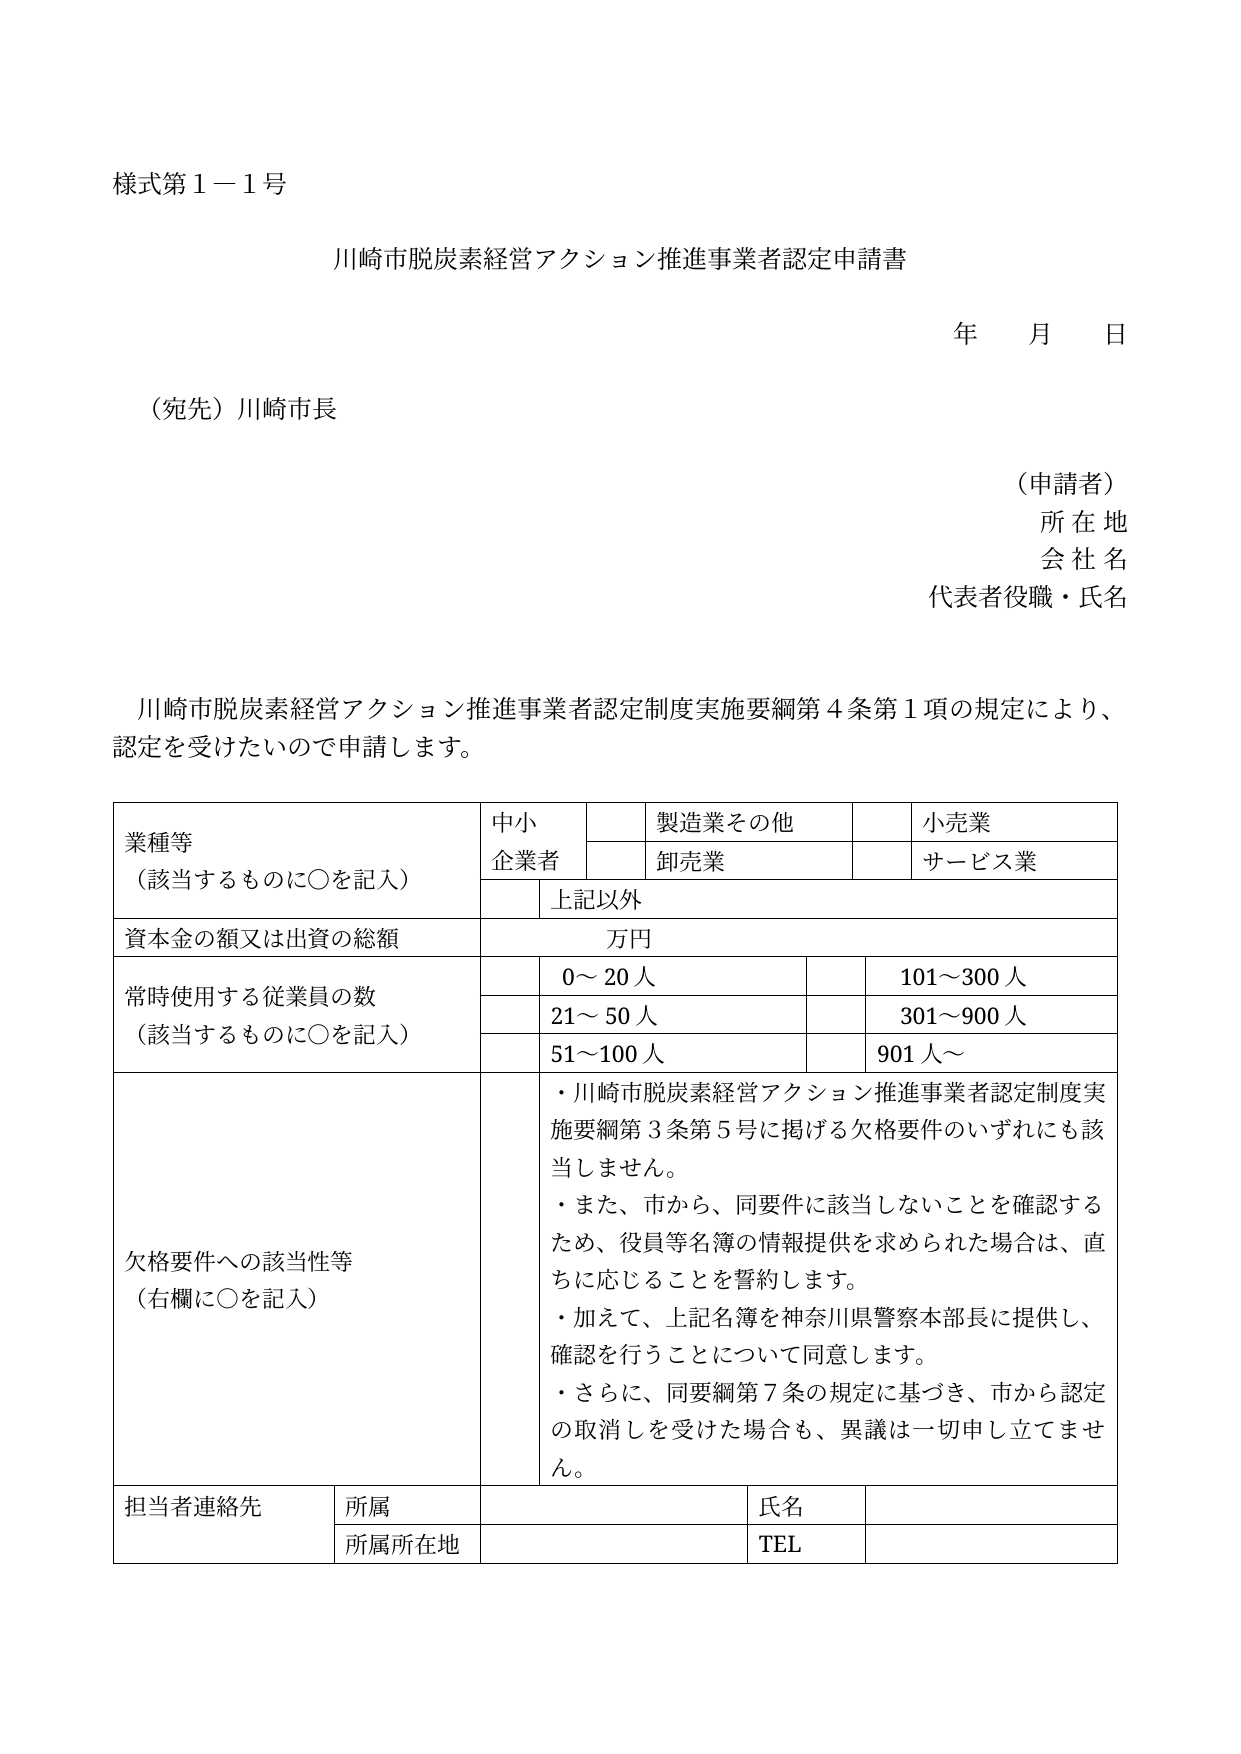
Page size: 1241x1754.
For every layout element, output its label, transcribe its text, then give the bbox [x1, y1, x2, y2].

table_cell [481, 1486, 747, 1524]
text （宛先）川崎市長 [112, 389, 1128, 427]
table_cell [481, 996, 539, 1033]
table_cell [481, 1073, 539, 1485]
table_cell 資本金の額又は出資の総額 [114, 919, 480, 956]
table_header [587, 803, 645, 841]
table_cell [807, 957, 865, 995]
table_cell サービス業 [912, 842, 1117, 879]
text 会社名 [112, 539, 1128, 577]
table_header [853, 803, 911, 841]
table_cell [866, 1525, 1117, 1562]
table_cell [866, 1486, 1117, 1524]
table_cell 101～300人 [866, 957, 1117, 995]
table_cell 301～900人 [866, 996, 1117, 1033]
table_cell [481, 880, 539, 918]
table_cell 欠格要件への該当性等 （右欄に○を記入） [114, 1073, 480, 1485]
table_cell 51～100人 [540, 1034, 806, 1072]
text （申請者） [112, 464, 1128, 502]
table_cell 常時使用する従業員の数 （該当するものに○を記入） [114, 957, 480, 1072]
table_cell 氏名 [748, 1486, 865, 1524]
table_cell 所属所在地 [335, 1525, 480, 1562]
table_cell 901人～ [866, 1034, 1117, 1072]
table_cell 担当者連絡先 [114, 1486, 334, 1562]
text 代表者役職・氏名 [112, 577, 1128, 614]
text 川崎市脱炭素経営アクション推進事業者認定制度実施要綱第４条第１項の規定により、認定を受けたいので申請します。 [112, 689, 1128, 764]
table_cell ・川崎市脱炭素経営アクション推進事業者認定制度実施要綱第３条第５号に掲げる欠格要件のいずれにも該当しません。 ・また、市から、同要件に該当しないことを確認するため、役員等名簿の情報提供を求められた場合は、直ちに応じることを誓約します。 ・加えて、上記名簿を神奈川県警察本部長に提供し、確認を行うことについて同意します。 ・さらに、同要綱第７条の規定に基づき、市から認定の取消しを受けた場合も、異議は一切申し立てません。 [540, 1073, 1117, 1485]
table_header 小売業 [912, 803, 1117, 841]
table_header 製造業その他 [646, 803, 852, 841]
table_cell [481, 1034, 539, 1072]
text 所在地 [112, 502, 1128, 539]
text 川崎市脱炭素経営アクション推進事業者認定申請書 [112, 239, 1128, 277]
table_cell 21～ 50人 [540, 996, 806, 1033]
text 様式第１―１号 [112, 164, 1128, 202]
table_cell [807, 1034, 865, 1072]
table_cell [481, 957, 539, 995]
table_cell TEL [748, 1525, 865, 1562]
table_cell 万円 [481, 919, 1117, 956]
table_header 業種等 （該当するものに〇を記入） [114, 803, 480, 918]
table_cell [587, 842, 645, 879]
table_cell 0～ 20人 [540, 957, 806, 995]
table_cell 卸売業 [646, 842, 852, 879]
table_cell 所属 [335, 1486, 480, 1524]
table_cell 上記以外 [540, 880, 1117, 918]
text 年 月 日 [112, 314, 1128, 352]
table_cell [481, 1525, 747, 1562]
table_header 中小 企業者 [481, 803, 586, 879]
table_cell [807, 996, 865, 1033]
table_cell [853, 842, 911, 879]
